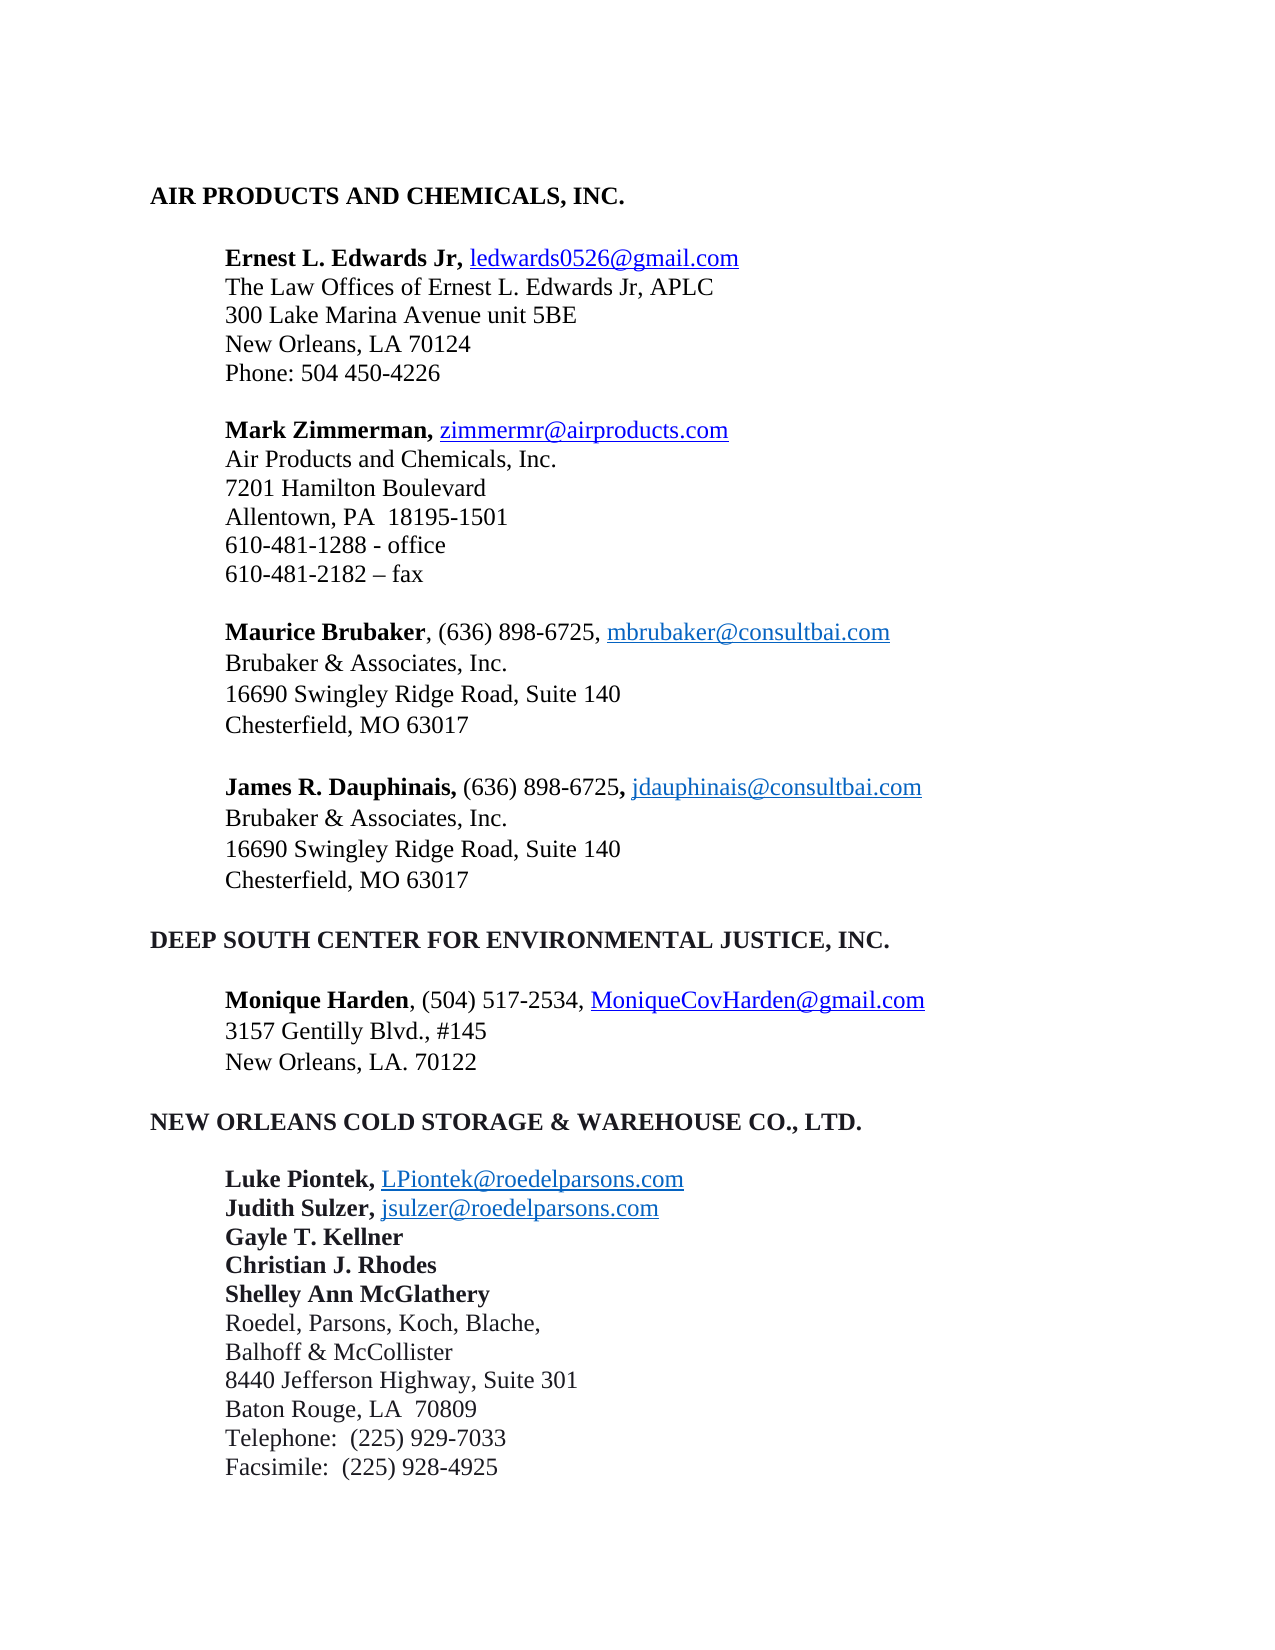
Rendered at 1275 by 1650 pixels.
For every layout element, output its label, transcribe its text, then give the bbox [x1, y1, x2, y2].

text Gayle T. Kellner [225, 1222, 1125, 1250]
text Ernest L. Edwards Jr, ledwards0526@gmail.com [225, 243, 1125, 272]
text Chesterfield, MO 63017 [225, 865, 1125, 894]
text Judith Sulzer, jsulzer@roedelparsons.com [225, 1193, 1125, 1222]
text Brubaker & Associates, Inc. [225, 648, 1125, 677]
text NEW ORLEANS COLD STORAGE & WAREHOUSE CO., LTD. [150, 1107, 1125, 1135]
text Brubaker & Associates, Inc. [225, 803, 1125, 832]
text Telephone: (225) 929-7033 [225, 1423, 1125, 1452]
text 300 Lake Marina Avenue unit 5BE [225, 301, 1125, 329]
text 610-481-1288 - office [225, 531, 1125, 559]
text Phone: 504 450-4226 [225, 358, 1125, 387]
text Mark Zimmerman, zimmermr@airproducts.com [225, 416, 1125, 444]
text Roedel, Parsons, Koch, Blache, [225, 1308, 1125, 1337]
text James R. Dauphinais, (636) 898-6725, jdauphinais@consultbai.com [225, 772, 1125, 801]
text 610-481-2182 – fax [225, 559, 1125, 588]
text Allentown, PA 18195-1501 [225, 502, 1125, 531]
text 16690 Swingley Ridge Road, Suite 140 [225, 679, 1125, 708]
text New Orleans, LA. 70122 [150, 1047, 1125, 1076]
text Shelley Ann McGlathery [225, 1279, 1125, 1308]
text Chesterfield, MO 63017 [225, 710, 1125, 739]
text Facsimile: (225) 928-4925 [225, 1452, 1125, 1480]
text Baton Rouge, LA 70809 [225, 1394, 1125, 1423]
text Monique Harden, (504) 517-2534, MoniqueCovHarden@gmail.com [150, 985, 1125, 1013]
text New Orleans, LA 70124 [225, 329, 1125, 358]
text Christian J. Rhodes [225, 1250, 1125, 1279]
text 16690 Swingley Ridge Road, Suite 140 [225, 834, 1125, 863]
text The Law Offices of Ernest L. Edwards Jr, APLC [225, 272, 1125, 301]
text Air Products and Chemicals, Inc. [225, 444, 1125, 473]
text Balhoff & McCollister [225, 1337, 1125, 1365]
text AIR PRODUCTS AND CHEMICALS, INC. [150, 181, 1125, 210]
text DEEP SOUTH CENTER FOR ENVIRONMENTAL JUSTICE, INC. [150, 925, 1125, 954]
text Maurice Brubaker, (636) 898-6725, mbrubaker@consultbai.com [225, 617, 1125, 646]
text 8440 Jefferson Highway, Suite 301 [225, 1365, 1125, 1394]
text 7201 Hamilton Boulevard [225, 473, 1125, 502]
text Luke Piontek, LPiontek@roedelparsons.com [225, 1164, 1125, 1193]
text 3157 Gentilly Blvd., #145 [150, 1016, 1125, 1044]
